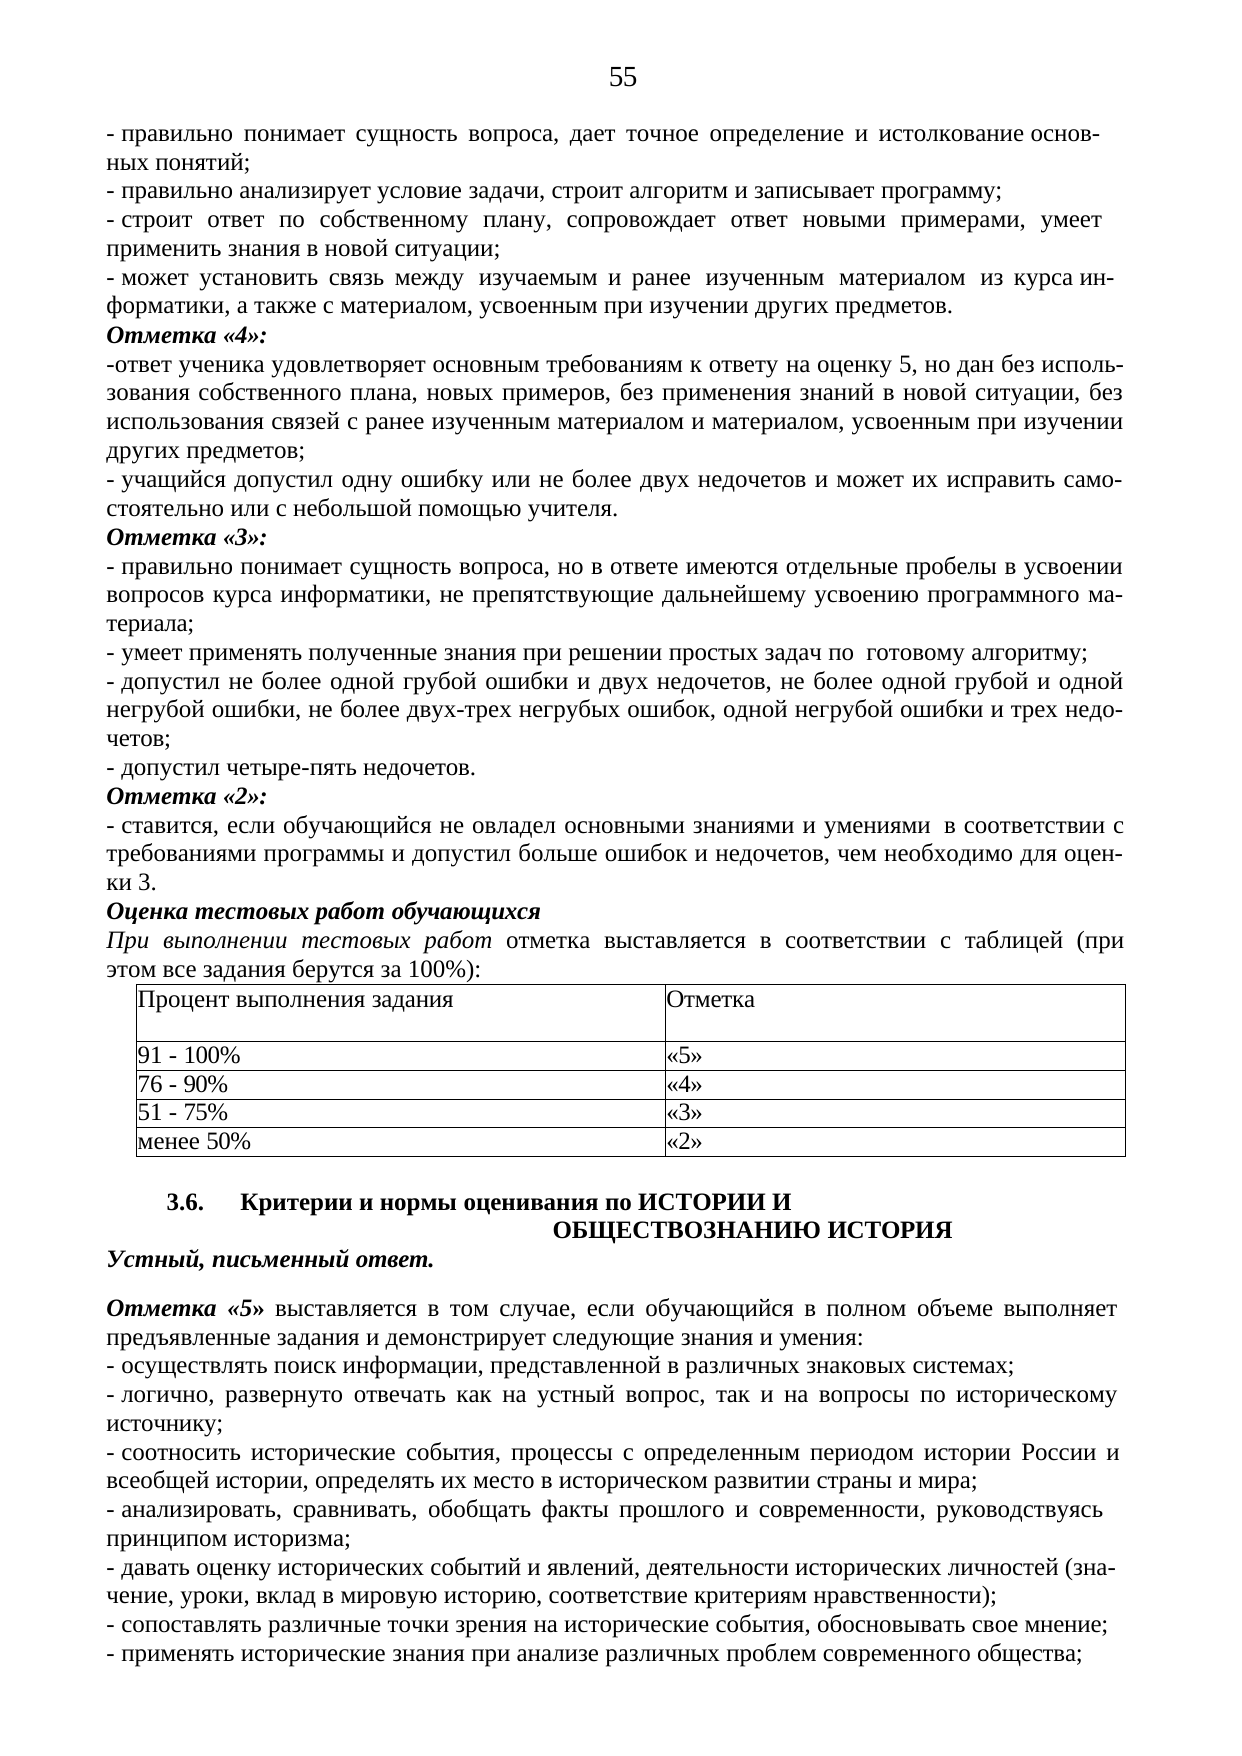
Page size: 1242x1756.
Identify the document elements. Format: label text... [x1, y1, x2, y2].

text При выполнении тестовых работ отметка выставляется в соответствии с таблицей (при этом все задания берутся за 100%): [106, 925, 1124, 982]
subtitle Критерии и нормы оценивания по ИСТОРИИ И ОБЩЕСТВОЗНАНИЮ ИСТОРИЯ [166, 1187, 1066, 1244]
list анализировать, сравнивать, обобщать факты прошлого и современности, руководствуясь принципом историзма; [106, 1494, 1124, 1552]
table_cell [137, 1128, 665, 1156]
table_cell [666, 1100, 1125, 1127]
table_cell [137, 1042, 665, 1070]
text -ответ ученика удовлетворяет основным требованиям к ответу на оценку 5, но дан без исполь- зования собственного плана, новых примеров, без применения знаний в новой ситуации, без использования связей с ранее изученным материалом и материалом, усвоенным при изучении других предметов; [106, 349, 1124, 464]
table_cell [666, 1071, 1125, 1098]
list может установить связь между изучаемым и ранее изученным материалом из курса ин- форматики, а также с материалом, усвоенным при изучении других предметов. [106, 262, 1124, 319]
list строит ответ по собственному плану, сопровождает ответ новыми примерами, умеет применить знания в новой ситуации; [106, 204, 1124, 262]
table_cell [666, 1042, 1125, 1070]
list учащийся допустил одну ошибку или не более двух недочетов и может их исправить само- стоятельно или с небольшой помощью учителя. [106, 464, 1124, 521]
list применять исторические знания при анализе различных проблем современного общества; [106, 1638, 1242, 1667]
list соотносить исторические события, процессы с определенным периодом истории России и всеобщей истории, определять их место в историческом развитии страны и мира; [106, 1437, 1124, 1494]
list сопоставлять различные точки зрения на исторические события, обосновывать свое мнение; [106, 1609, 1242, 1638]
subtitle Устный, письменный ответ. [106, 1244, 1242, 1273]
subtitle Оценка тестовых работ обучающихся [106, 896, 1242, 925]
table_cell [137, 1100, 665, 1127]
list правильно анализирует условие задачи, строит алгоритм и записывает программу; [106, 175, 1242, 204]
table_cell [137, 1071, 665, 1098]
list давать оценку исторических событий и явлений, деятельности исторических личностей (зна- чение, уроки, вклад в мировую историю, соответствие критериям нравственности); [106, 1552, 1124, 1609]
list умеет применять полученные знания при решении простых задач по готовому алгоритму; [106, 637, 1242, 666]
list ставится, если обучающийся не овладел основными знаниями и умениями в соответствии с требованиями программы и допустил больше ошибок и недочетов, чем необходимо для оцен- ки 3. [106, 810, 1124, 896]
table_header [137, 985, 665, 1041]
list правильно понимает сущность вопроса, но в ответе имеются отдельные пробелы в усвоении вопросов курса информатики, не препятствующие дальнейшему усвоению программного ма- териала; [106, 551, 1124, 637]
list допустил четыре-пять недочетов. [106, 752, 1242, 781]
list правильно понимает сущность вопроса, дает точное определение и истолкование основ- ных понятий; [106, 118, 1124, 175]
subtitle Отметка «2»: [106, 781, 1242, 810]
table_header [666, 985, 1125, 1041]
list логично, развернуто отвечать как на устный вопрос, так и на вопросы по историческому источнику; [106, 1379, 1124, 1437]
list допустил не более одной грубой ошибки и двух недочетов, не более одной грубой и одной негрубой ошибки, не более двух-трех негрубых ошибок, одной негрубой ошибки и трех недо- четов; [106, 666, 1124, 752]
subtitle Отметка «3»: [106, 522, 1242, 551]
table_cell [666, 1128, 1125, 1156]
subtitle Отметка «4»: [106, 320, 1242, 349]
text Отметка «5» выставляется в том случае, если обучающийся в полном объеме выполняет предъявленные задания и демонстрирует следующие знания и умения: [106, 1293, 1242, 1351]
list осуществлять поиск информации, представленной в различных знаковых системах; [106, 1351, 1242, 1379]
